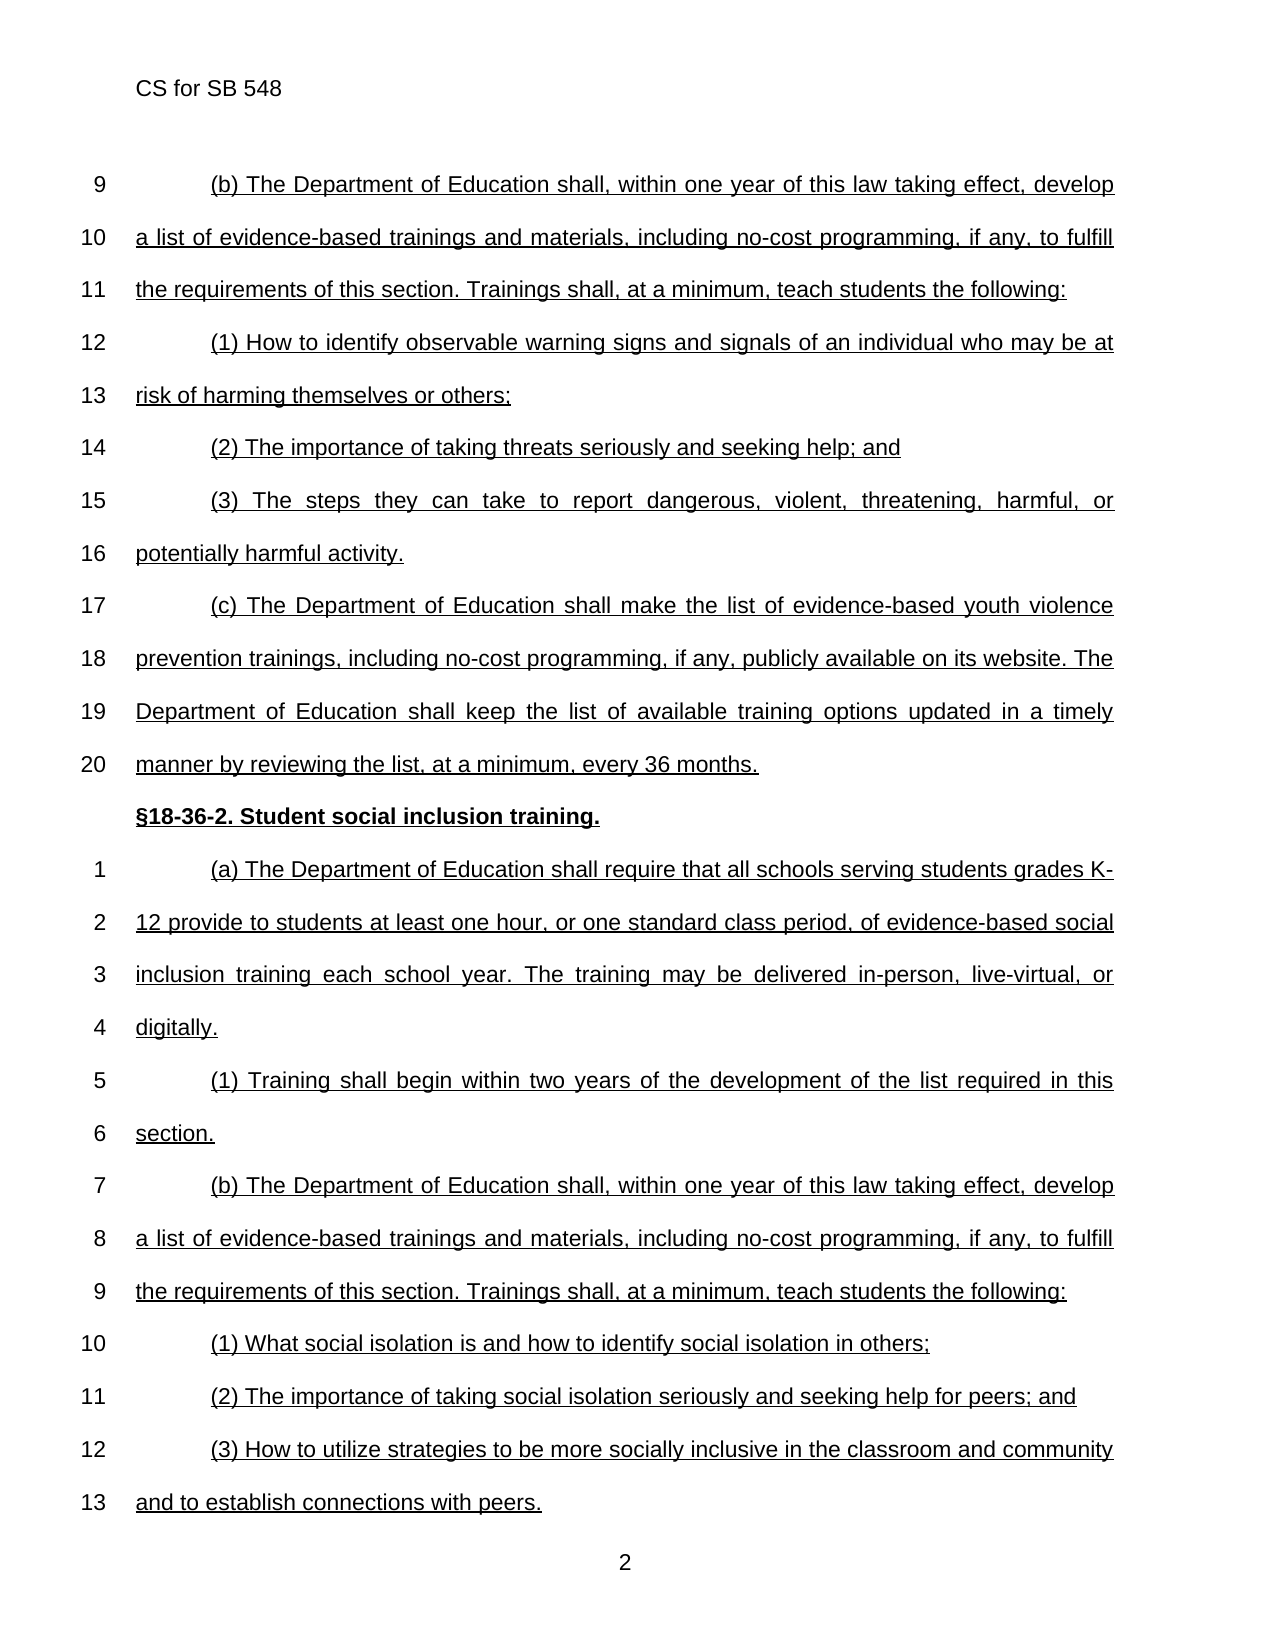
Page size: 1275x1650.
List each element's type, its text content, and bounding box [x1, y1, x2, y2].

text (a) The Department of Education shall require that all schools serving students grades K-12 provide to students at least one hour, or one standard class period, of evidence-based social inclusion training each school year. The training may be delivered in-person, live-virtual, or digitally. [135, 856, 1114, 931]
text (c) The Department of Education shall make the list of evidence-based youth violence prevention trainings, including no-cost programming, if any, publicly available on its website. The Department of Education shall keep the list of available training options updated in a timely manner by reviewing the list, at a minimum, every 36 months. [135, 669, 1114, 721]
subtitle §18-36-2. Student social inclusion training. [135, 803, 1114, 830]
text (b) The Department of Education shall, within one year of this law taking effect, develop a list of evidence-based trainings and materials, including no-cost programming, if any, to fulfill the requirements of this section. Trainings shall, at a minimum, teach students the following: [135, 171, 1114, 246]
text (3) The steps they can take to report dangerous, violent, threatening, harmful, or potentially harmful activity. [135, 487, 1114, 566]
text (b) The Department of Education shall, within one year of this law taking effect, develop a list of evidence-based trainings and materials, including no-cost programming, if any, to fulfill the requirements of this section. Trainings shall, at a minimum, teach students the following: [135, 1249, 1114, 1304]
text (2) The importance of taking social isolation seriously and seeking help for peers; and [135, 1383, 1114, 1409]
text (1) How to identify observable warning signs and signals of an individual who may be at risk of harming themselves or others; [135, 329, 1114, 408]
text (c) The Department of Education shall make the list of evidence-based youth violence prevention trainings, including no-cost programming, if any, publicly available on its website. The Department of Education shall keep the list of available training options updated in a timely manner by reviewing the list, at a minimum, every 36 months. [135, 722, 1114, 777]
text (b) The Department of Education shall, within one year of this law taking effect, develop a list of evidence-based trainings and materials, including no-cost programming, if any, to fulfill the requirements of this section. Trainings shall, at a minimum, teach students the following: [135, 1172, 1114, 1248]
text (b) The Department of Education shall, within one year of this law taking effect, develop a list of evidence-based trainings and materials, including no-cost programming, if any, to fulfill the requirements of this section. Trainings shall, at a minimum, teach students the following: [135, 247, 1114, 303]
text (1) What social isolation is and how to identify social isolation in others; [135, 1330, 1114, 1357]
text (a) The Department of Education shall require that all schools serving students grades K-12 provide to students at least one hour, or one standard class period, of evidence-based social inclusion training each school year. The training may be delivered in-person, live-virtual, or digitally. [135, 985, 1114, 1041]
text (c) The Department of Education shall make the list of evidence-based youth violence prevention trainings, including no-cost programming, if any, publicly available on its website. The Department of Education shall keep the list of available training options updated in a timely manner by reviewing the list, at a minimum, every 36 months. [135, 592, 1114, 668]
text (2) The importance of taking threats seriously and seeking help; and [135, 434, 1114, 461]
text (1) Training shall begin within two years of the development of the list required in this section. [135, 1067, 1114, 1146]
text (3) How to utilize strategies to be more socially inclusive in the classroom and community and to establish connections with peers. [135, 1436, 1114, 1515]
text (a) The Department of Education shall require that all schools serving students grades K-12 provide to students at least one hour, or one standard class period, of evidence-based social inclusion training each school year. The training may be delivered in-person, live-virtual, or digitally. [135, 932, 1114, 984]
